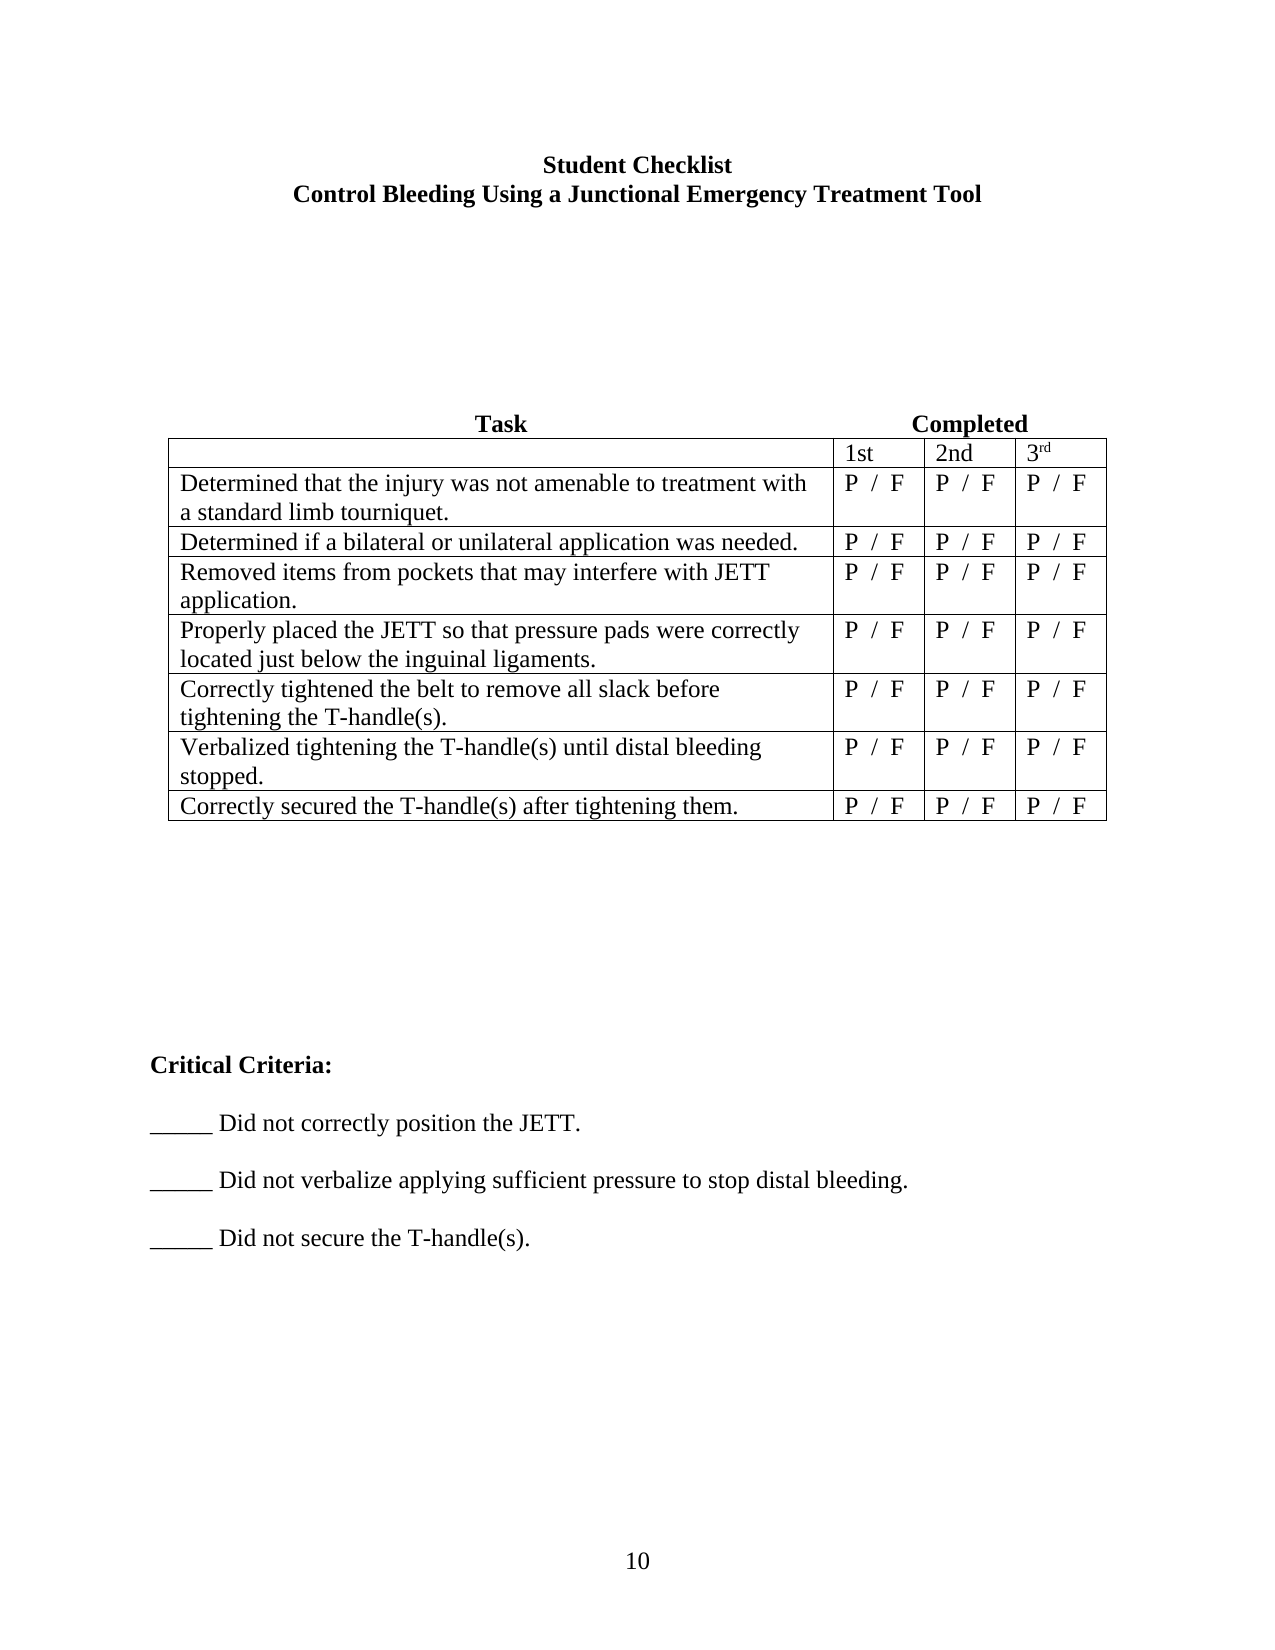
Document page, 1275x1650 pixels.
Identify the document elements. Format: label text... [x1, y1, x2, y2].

table_cell P / F [925, 615, 1015, 673]
text Student Checklist [150, 150, 1125, 179]
table_cell [169, 674, 833, 731]
table_cell P / F [925, 557, 1015, 614]
table_cell [169, 791, 833, 819]
table_cell 2nd [925, 439, 1015, 467]
table_cell P / F [1016, 674, 1106, 731]
table_cell [169, 557, 833, 614]
table_cell P / F [834, 557, 924, 614]
table_cell [834, 732, 924, 790]
table_cell P / F [1016, 791, 1106, 819]
table_header Completed [833, 409, 1106, 437]
table_cell P / F [1016, 557, 1106, 614]
table_cell [925, 732, 1015, 790]
table_cell [169, 732, 833, 790]
table_cell P / F [1016, 468, 1106, 526]
text _____ Did not apply sufficient pressure. [150, 1166, 1125, 1194]
table_cell P / F [925, 674, 1015, 731]
table_cell [169, 468, 833, 526]
table_cell [169, 615, 833, 673]
table_cell [1016, 732, 1106, 790]
table_cell P / F [834, 468, 924, 526]
table_cell 1st [834, 439, 924, 467]
table_cell 3rd [1016, 439, 1106, 467]
table_cell P / F [925, 468, 1015, 526]
table_cell P / F [834, 615, 924, 673]
table_cell P / F [834, 791, 924, 819]
table_cell P / F [925, 791, 1015, 819]
table_cell [169, 439, 833, 467]
text _____ Did not correctly position the . [150, 1108, 1125, 1137]
text Control Bleeding Using a [150, 179, 1125, 207]
table_cell [169, 527, 833, 556]
table_header Task [169, 409, 833, 437]
table_cell P / F [834, 527, 924, 556]
text _____ Did not secure the . [150, 1223, 1125, 1252]
table_cell P / F [1016, 615, 1106, 673]
table_cell P / F [834, 674, 924, 731]
text Critical Criteria: [150, 1051, 1125, 1079]
table_cell P / F [1016, 527, 1106, 556]
table_cell P / F [925, 527, 1015, 556]
